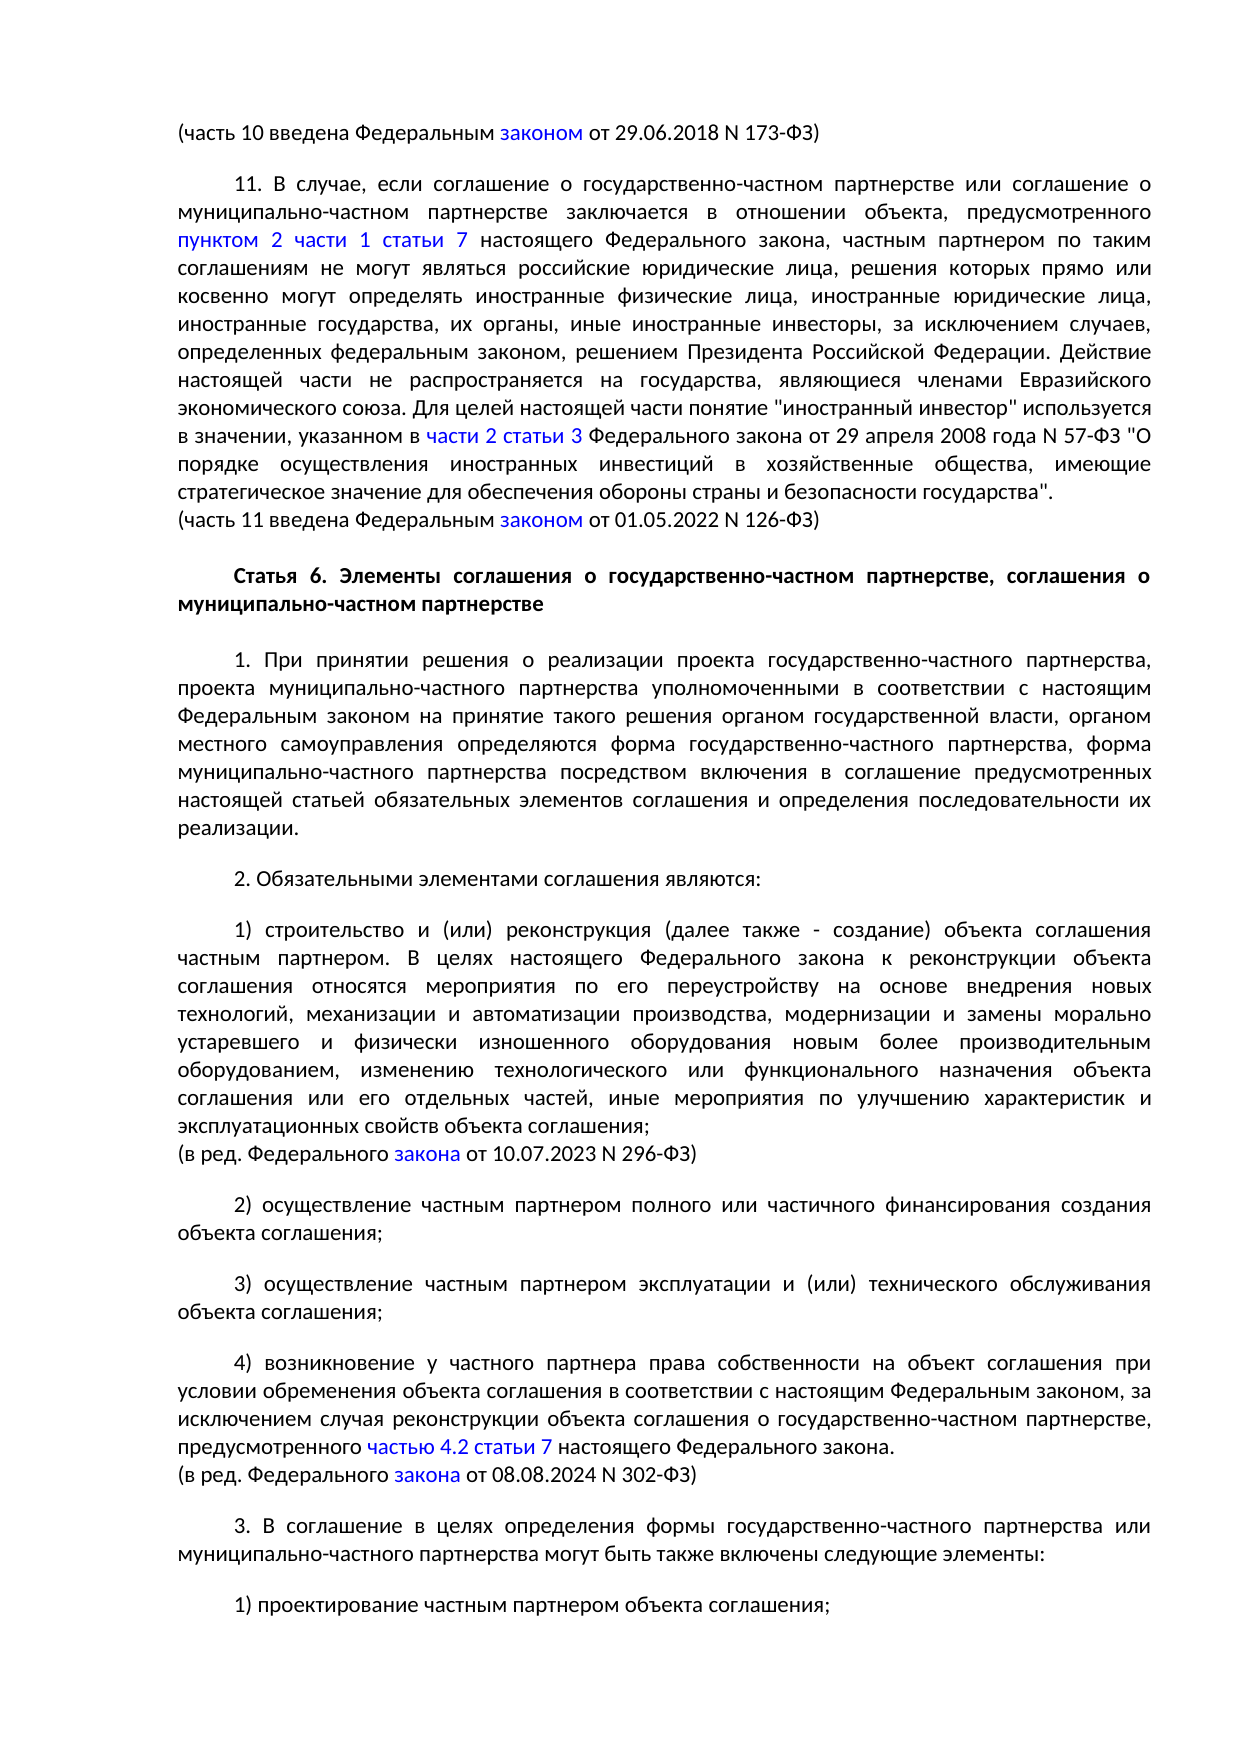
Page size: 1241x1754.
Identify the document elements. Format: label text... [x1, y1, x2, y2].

text 4) возникновение у частного партнера права собственности на объект соглашения при условии обременения объекта соглашения в соответствии с настоящим Федеральным законом, за исключением случая реконструкции объекта соглашения о государственно-частном партнерстве, предусмотренного частью 4.2 статьи 7 настоящего Федерального закона. [177, 1348, 1152, 1461]
text 11. В случае, если соглашение о государственно-частном партнерстве или соглашение о муниципально-частном партнерстве заключается в отношении объекта, предусмотренного пунктом 2 части 1 статьи 7 настоящего Федерального закона, частным партнером по таким соглашениям не могут являться российские юридические лица, решения которых прямо или косвенно могут определять иностранные физические лица, иностранные юридические лица, иностранные государства, их органы, иные иностранные инвесторы, за исключением случаев, определенных федеральным законом, решением Президента Российской Федерации. Действие настоящей части не распространяется на государства, являющиеся членами Евразийского экономического союза. Для целей настоящей части понятие "иностранный инвестор" используется в значении, указанном в части 2 статьи 3 Федерального закона от 29 апреля 2008 года N 57-ФЗ "О порядке осуществления иностранных инвестиций в хозяйственные общества, имеющие стратегическое значение для обеспечения обороны страны и безопасности государства". [177, 169, 1152, 505]
text 1. При принятии решения о реализации проекта государственно-частного партнерства, проекта муниципально-частного партнерства уполномоченными в соответствии с настоящим Федеральным законом на принятие такого решения органом государственной власти, органом местного самоуправления определяются форма государственно-частного партнерства, форма муниципально-частного партнерства посредством включения в соглашение предусмотренных настоящей статьей обязательных элементов соглашения и определения последовательности их реализации. [177, 645, 1152, 842]
text 2) осуществление частным партнером полного или частичного финансирования создания объекта соглашения; [177, 1191, 1152, 1247]
text 3) осуществление частным партнером эксплуатации и (или) технического обслуживания объекта соглашения; [177, 1269, 1152, 1326]
text (в ред. Федерального закона от 08.08.2024 N 302-ФЗ) [177, 1461, 1152, 1488]
text (часть 10 введена Федеральным законом от 29.06.2018 N 173-ФЗ) [177, 118, 1152, 146]
text (часть 11 введена Федеральным законом от 01.05.2022 N 126-ФЗ) [177, 505, 1152, 533]
text 3. В соглашение в целях определения формы государственно-частного партнерства или муниципально-частного партнерства могут быть также включены следующие элементы: [177, 1511, 1152, 1567]
title Статья 6. Элементы соглашения о государственно-частном партнерстве, соглашения о муниципально-частном партнерстве [177, 561, 1152, 617]
text 2. Обязательными элементами соглашения являются: [177, 864, 1152, 892]
text (в ред. Федерального закона от 10.07.2023 N 296-ФЗ) [177, 1139, 1152, 1168]
text 1) строительство и (или) реконструкция (далее также - создание) объекта соглашения частным партнером. В целях настоящего Федерального закона к реконструкции объекта соглашения относятся мероприятия по его переустройству на основе внедрения новых технологий, механизации и автоматизации производства, модернизации и замены морально устаревшего и физически изношенного оборудования новым более производительным оборудованием, изменению технологического или функционального назначения объекта соглашения или его отдельных частей, иные мероприятия по улучшению характеристик и эксплуатационных свойств объекта соглашения; [177, 915, 1152, 1139]
text 1) проектирование частным партнером объекта соглашения; [177, 1590, 1152, 1618]
